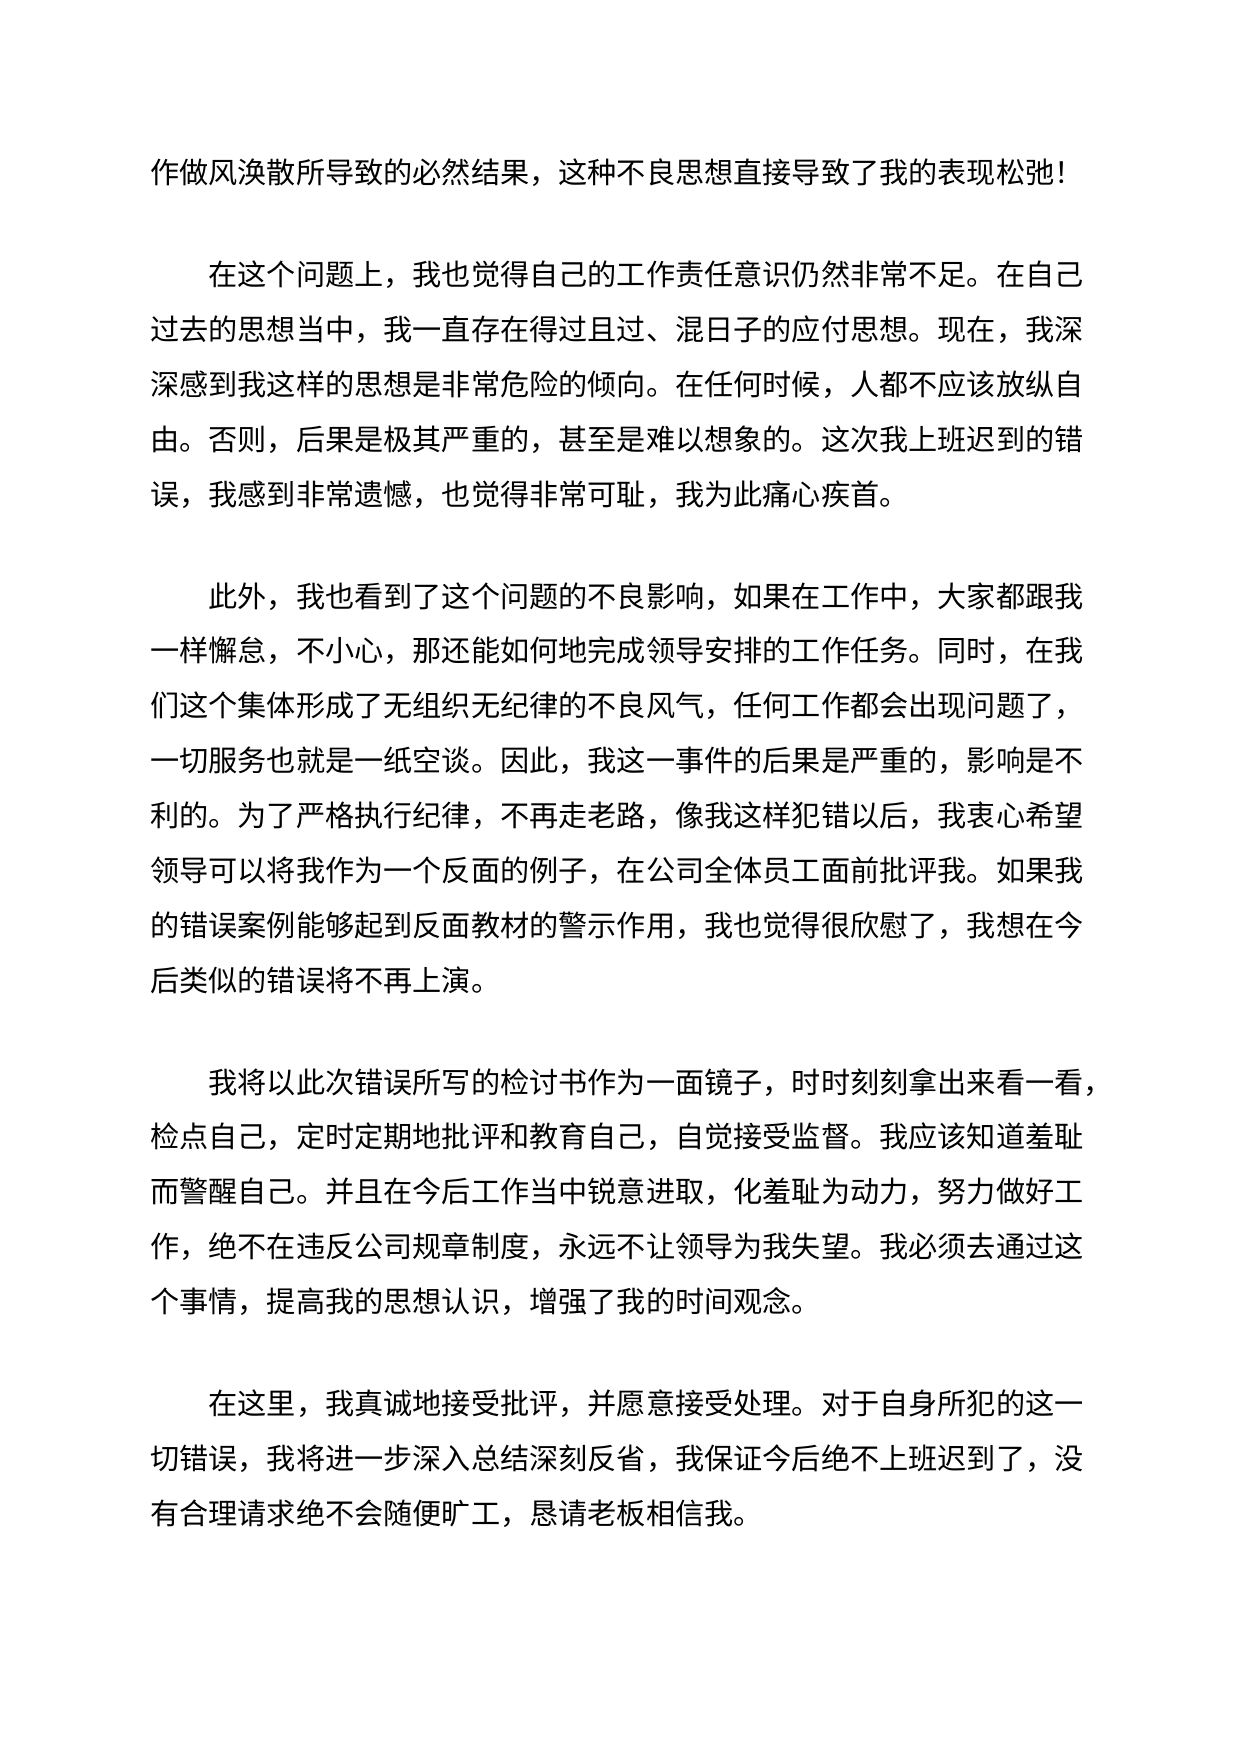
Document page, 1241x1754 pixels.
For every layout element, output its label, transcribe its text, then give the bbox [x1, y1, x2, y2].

text 此外，我也看到了这个问题的不良影响，如果在工作中，大家都跟我一样懈怠，不小心，那还能如何地完成领导安排的工作任务。同时，在我们这个集体形成了无组织无纪律的不良风气，任何工作都会出现问题了，一切服务也就是一纸空谈。因此，我这一事件的后果是严重的，影响是不利的。为了严格执行纪律，不再走老路，像我这样犯错以后，我衷心希望领导可以将我作为一个反面的例子，在公司全体员工面前批评我。如果我的错误案例能够起到反面教材的警示作用，我也觉得很欣慰了，我想在今后类似的错误将不再上演。 [150, 573, 1090, 1000]
text 在这个问题上，我也觉得自己的工作责任意识仍然非常不足。在自己过去的思想当中，我一直存在得过且过、混日子的应付思想。现在，我深深感到我这样的思想是非常危险的倾向。在任何时候，人都不应该放纵自由。否则，后果是极其严重的，甚至是难以想象的。这次我上班迟到的错误，我感到非常遗憾，也觉得非常可耻，我为此痛心疾首。 [150, 252, 1090, 514]
text 我将以此次错误所写的检讨书作为一面镜子，时时刻刻拿出来看一看，检点自己，定时定期地批评和教育自己，自觉接受监督。我应该知道羞耻而警醒自己。并且在今后工作当中锐意进取，化羞耻为动力，努力做好工作，绝不在违反公司规章制度，永远不让领导为我失望。我必须去通过这个事情，提高我的思想认识，增强了我的时间观念。 [150, 1059, 1090, 1321]
text 在这里，我真诚地接受批评，并愿意接受处理。对于自身所犯的这一切错误，我将进一步深入总结深刻反省，我保证今后绝不上班迟到了，没有合理请求绝不会随便旷工，恳请老板相信我。 [150, 1381, 1090, 1533]
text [150, 150, 1090, 192]
